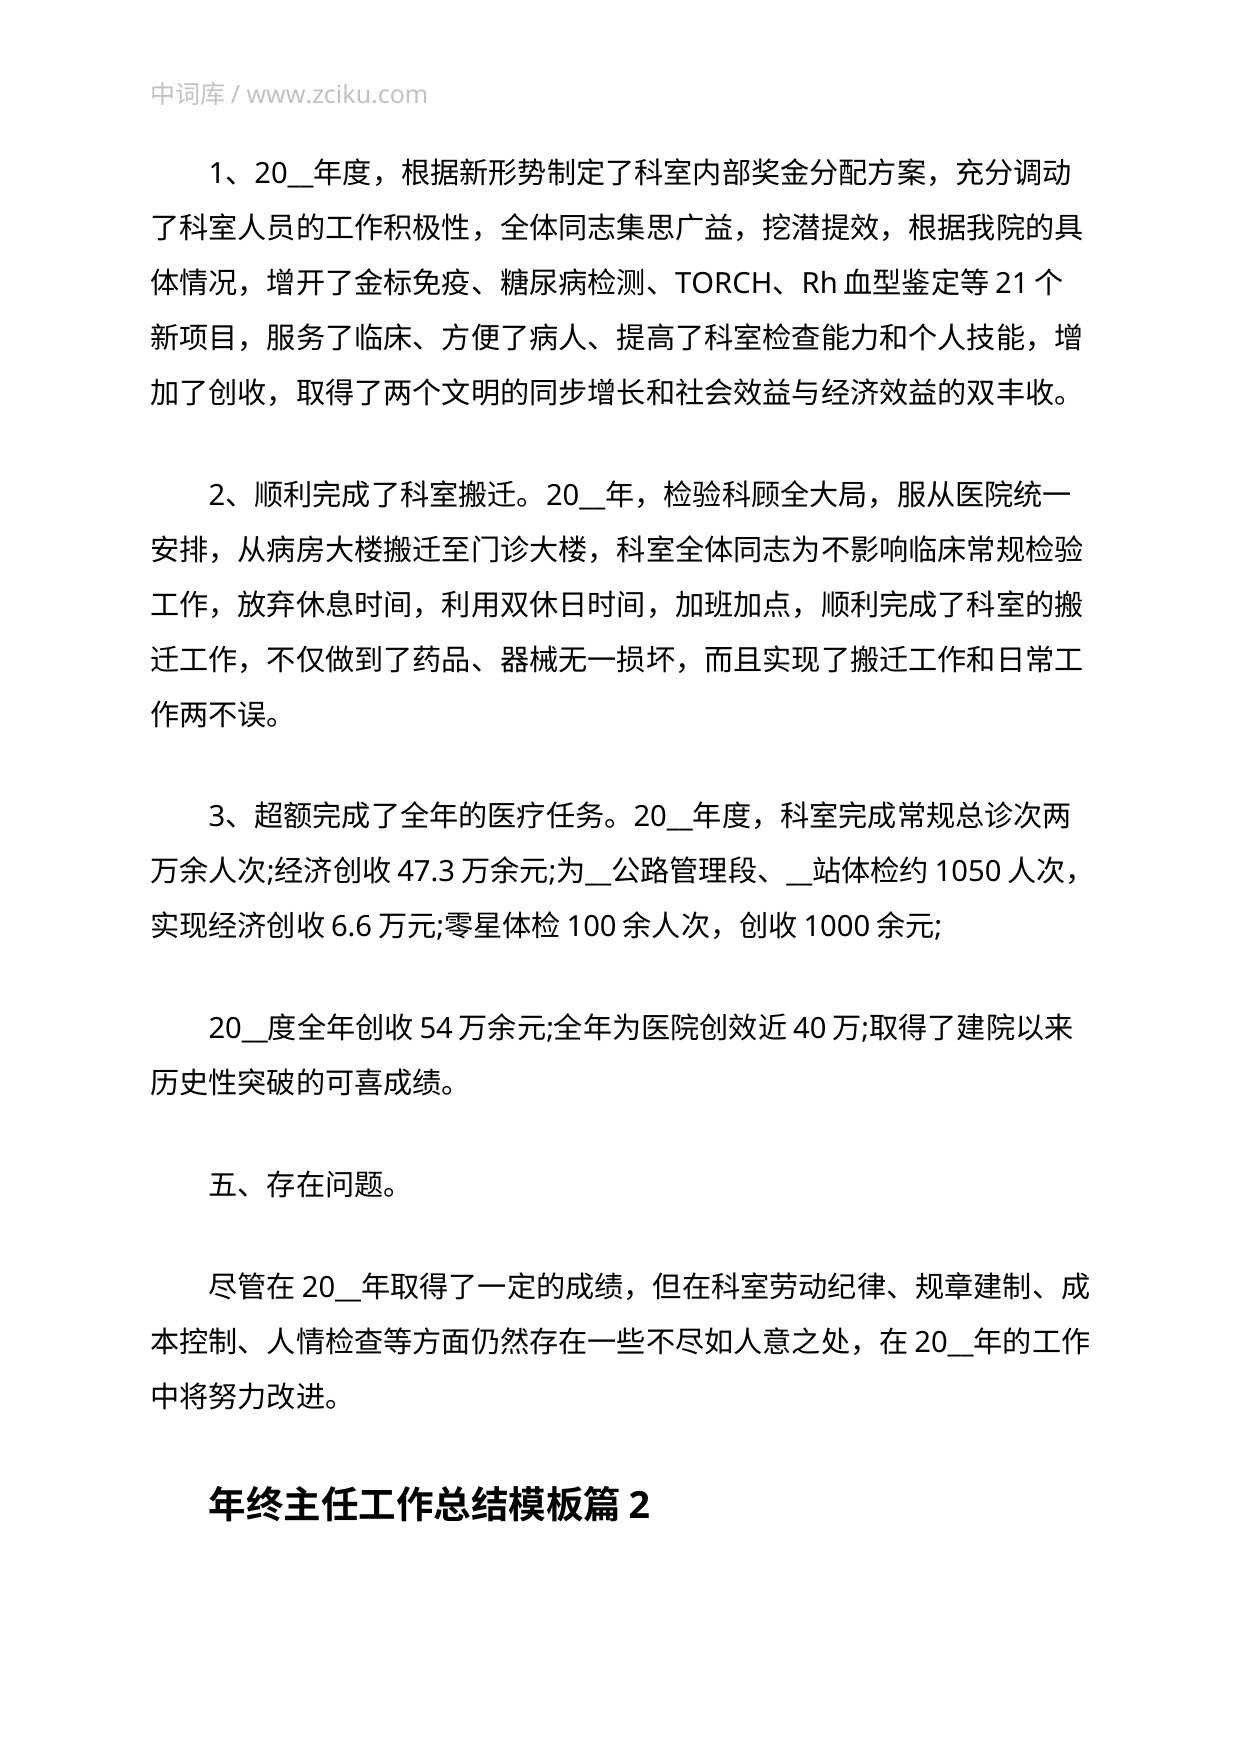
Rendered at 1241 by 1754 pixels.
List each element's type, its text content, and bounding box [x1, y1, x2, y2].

text 2、顺利完成了科室搬迁。20__年，检验科顾全大局，服从医院统一安排，从病房大楼搬迁至门诊大楼，科室全体同志为不影响临床常规检验工作，放弃休息时间，利用双休日时间，加班加点，顺利完成了科室的搬迁工作，不仅做到了药品、器械无一损坏，而且实现了搬迁工作和日常工作两不误。 [150, 472, 1090, 733]
text 1、20__年度，根据新形势制定了科室内部奖金分配方案，充分调动了科室人员的工作积极性，全体同志集思广益，挖潜提效，根据我院的具体情况，增开了金标免疫、糖尿病检测、TORCH、Rh血型鉴定等21个新项目，服务了临床、方便了病人、提高了科室检查能力和个人技能，增加了创收，取得了两个文明的同步增长和社会效益与经济效益的双丰收。 [150, 150, 1090, 412]
text 五、存在问题。 [150, 1162, 1090, 1204]
text 20__度全年创收54万余元;全年为医院创效近40万;取得了建院以来历史性突破的可喜成绩。 [150, 1005, 1090, 1102]
text 尽管在20__年取得了一定的成绩，但在科室劳动纪律、规章建制、成本控制、人情检查等方面仍然存在一些不尽如人意之处，在20__年的工作中将努力改进。 [150, 1263, 1090, 1416]
text 年终主任工作总结模板篇2 [150, 1475, 1090, 1530]
text 3、超额完成了全年的医疗任务。20__年度，科室完成常规总诊次两万余人次;经济创收47.3万余元;为__公路管理段、__站体检约1050人次，实现经济创收6.6万元;零星体检100余人次，创收1000余元; [150, 793, 1090, 945]
